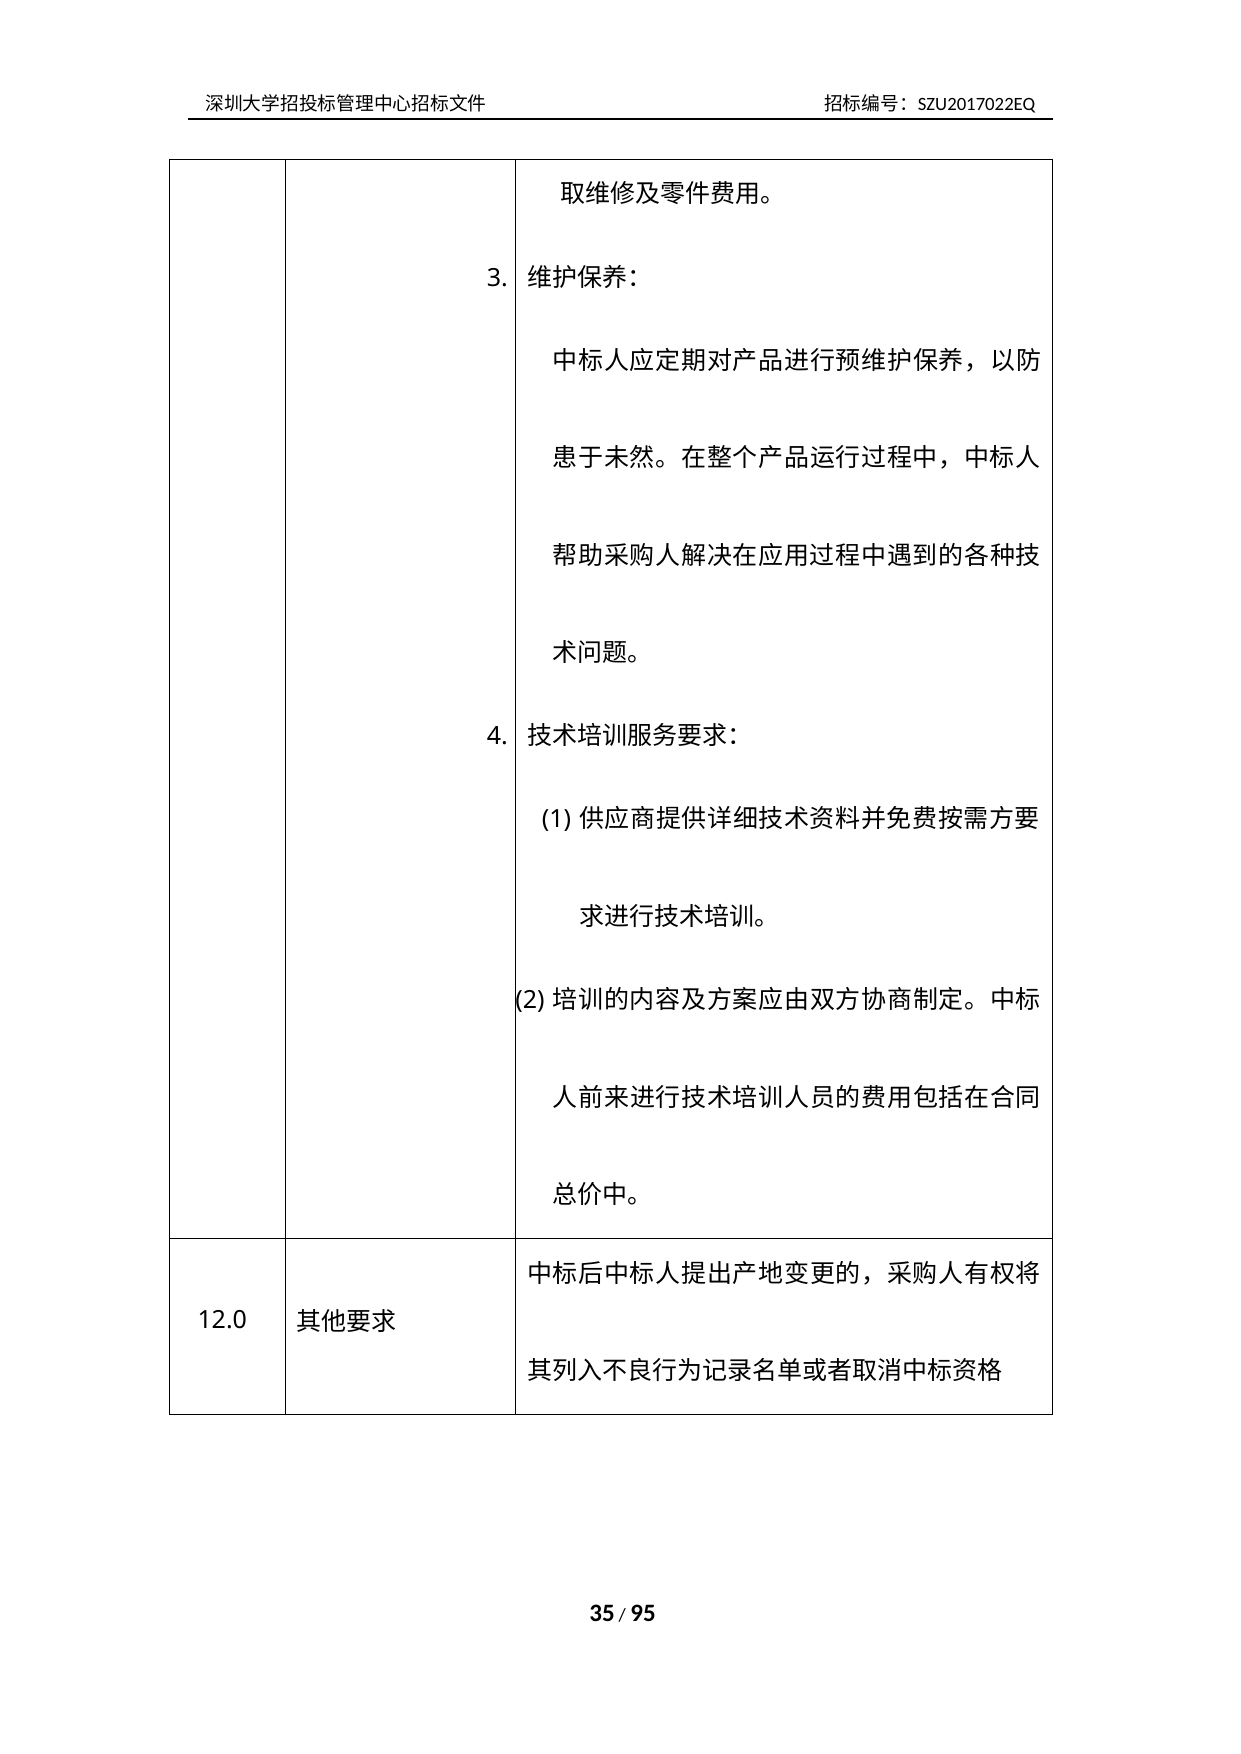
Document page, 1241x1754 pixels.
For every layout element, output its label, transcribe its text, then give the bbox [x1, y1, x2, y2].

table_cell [516, 160, 1052, 1238]
table_cell 中标后中标人提出产地变更的，采购人有权将其列入不良行为记录名单或者取消中标资格 [516, 1239, 1052, 1414]
table_cell 其他要求 [286, 1239, 515, 1414]
table_cell [170, 160, 285, 1238]
table_cell 服务需求 [286, 160, 515, 1238]
table_cell [170, 1239, 285, 1414]
